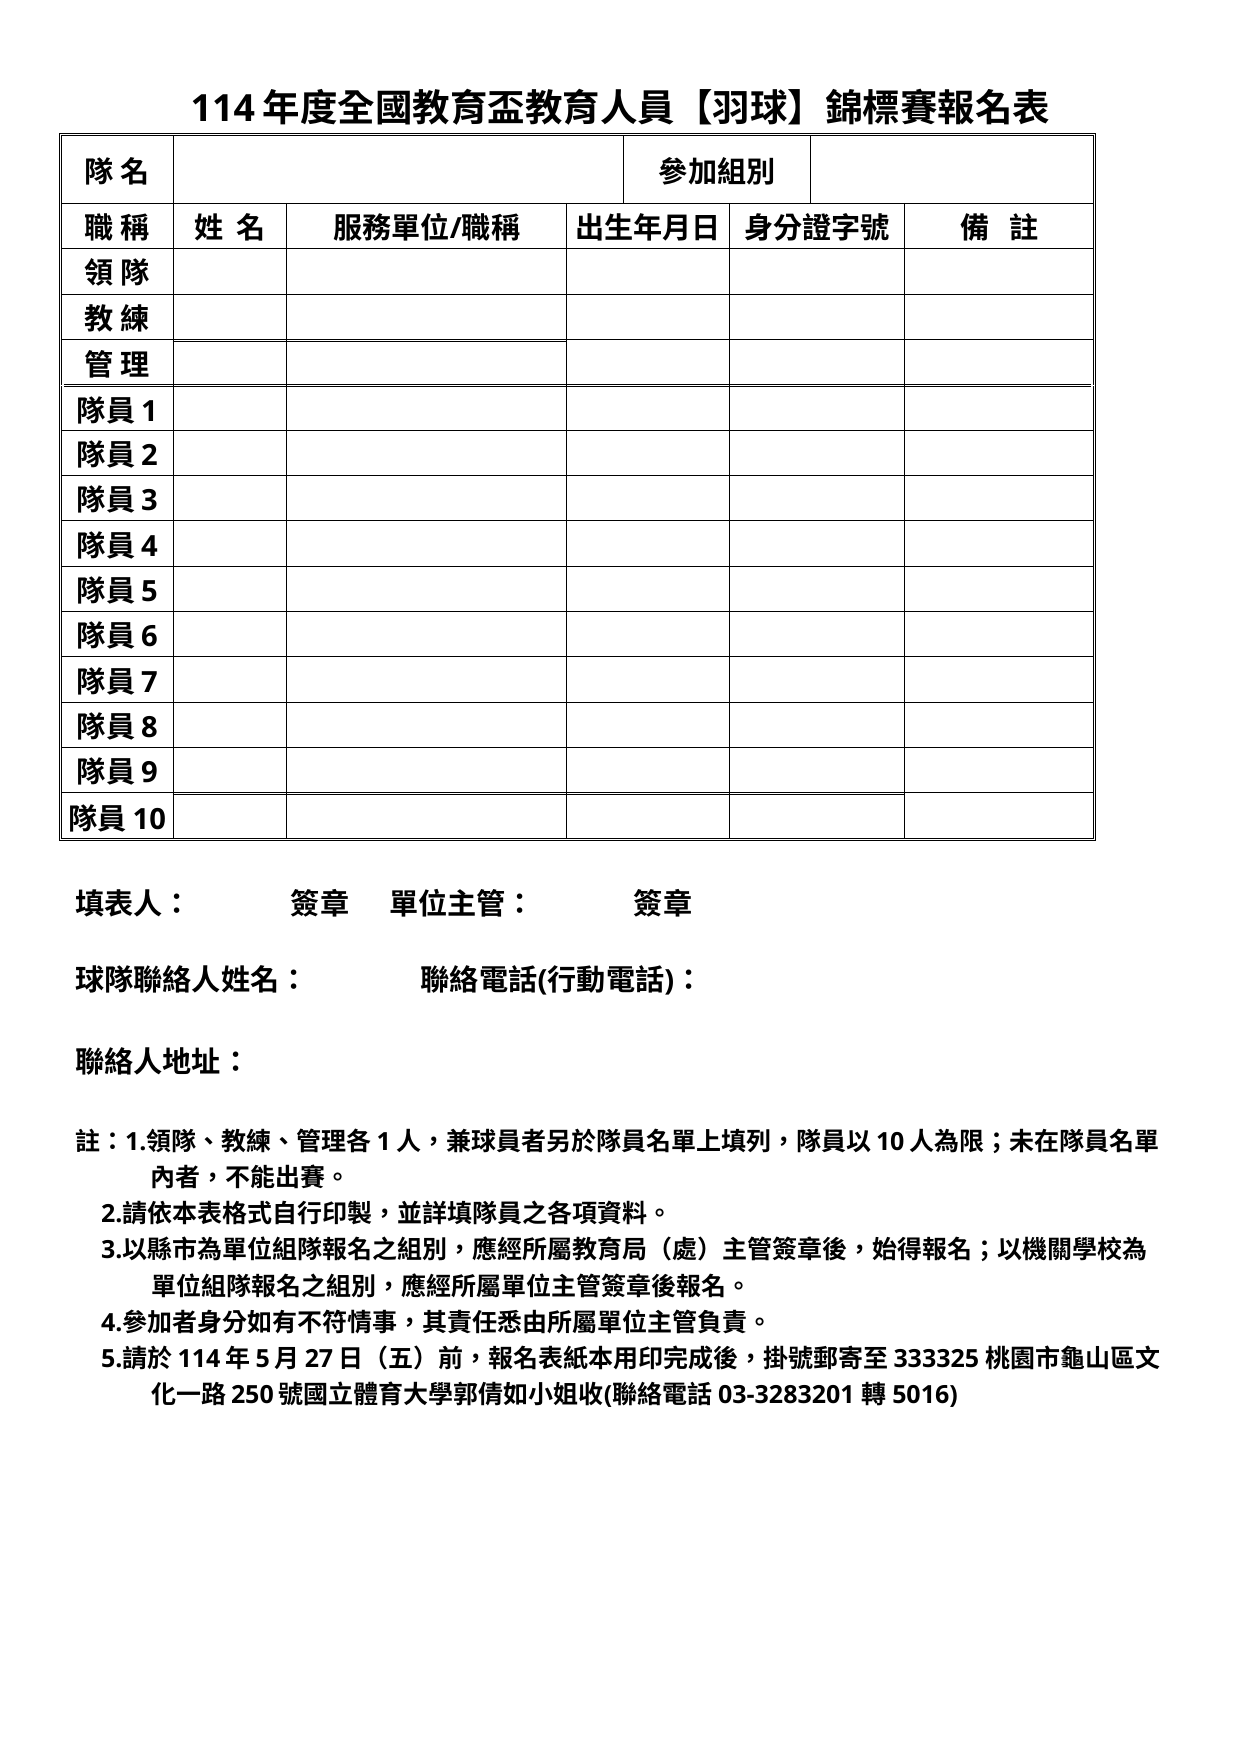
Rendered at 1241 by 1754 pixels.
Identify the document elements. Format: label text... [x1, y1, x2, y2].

table_cell [567, 795, 729, 838]
table_cell [905, 249, 1093, 293]
table_cell 身分證字號 [730, 204, 904, 248]
table_cell [730, 295, 904, 339]
table_cell 姓 名 [174, 204, 286, 248]
table_cell [567, 249, 729, 293]
table_cell [905, 793, 1093, 838]
table_cell [567, 387, 729, 430]
text 2.請依本表格式自行印製，並詳填隊員之各項資料。 [75, 1193, 1165, 1230]
table_cell [905, 295, 1093, 339]
table_cell [567, 340, 729, 384]
table_cell [905, 567, 1093, 611]
table_cell [174, 795, 286, 838]
table_cell [905, 612, 1093, 656]
table_cell 隊員7 [62, 657, 173, 702]
table_cell 管 理 [62, 340, 173, 384]
table_cell [905, 340, 1093, 384]
table_header 隊 名 [62, 136, 173, 203]
table_cell [730, 795, 904, 838]
table_cell [905, 476, 1093, 520]
table_cell 隊員10 [62, 793, 173, 838]
table_cell 隊員2 [62, 431, 173, 475]
table_cell [174, 295, 286, 339]
table_header [174, 136, 623, 203]
table_cell 隊員1 [61, 384, 173, 430]
table_cell [730, 340, 904, 384]
table_cell [287, 567, 566, 611]
table_cell 隊員5 [62, 567, 173, 611]
table_cell [287, 521, 566, 566]
table_cell [905, 521, 1093, 566]
table_cell [287, 295, 566, 339]
table_cell [287, 748, 566, 792]
table_cell [567, 748, 729, 792]
table_cell [730, 387, 904, 430]
table_cell [174, 657, 286, 702]
table_cell [174, 612, 286, 656]
table_cell [730, 567, 904, 611]
text 聯絡人地址： [75, 1039, 1165, 1081]
table_cell [174, 703, 286, 747]
table_cell 職 稱 [62, 204, 173, 248]
table_cell 隊員6 [62, 612, 173, 656]
text 3.以縣市為單位組隊報名之組別，應經所屬教育局（處）主管簽章後，始得報名；以機關學校為單位組隊報名之組別，應經所屬單位主管簽章後報名。 [75, 1230, 1165, 1302]
table_cell [287, 703, 566, 747]
text 填表人： 簽章 單位主管： 簽章 [75, 881, 1165, 923]
table_cell [287, 431, 566, 475]
table_cell 隊員3 [62, 476, 173, 520]
table_header [811, 136, 1093, 203]
table_cell [287, 342, 566, 384]
table_cell [905, 384, 1094, 430]
table_cell [567, 521, 729, 566]
table_cell [287, 476, 566, 520]
table_cell [567, 431, 729, 475]
table_cell 出生年月日 [567, 204, 729, 248]
text 114年度全國教育盃教育人員【羽球】錦標賽報名表 [75, 75, 1165, 133]
table_cell [730, 521, 904, 566]
table_cell [567, 567, 729, 611]
table_cell [174, 748, 286, 792]
table_cell 隊員9 [62, 748, 173, 792]
table_cell [174, 567, 286, 611]
table_cell [287, 387, 566, 430]
table_cell [287, 249, 566, 293]
table_cell [174, 476, 286, 520]
table_cell [730, 249, 904, 293]
table_cell [730, 431, 904, 475]
table_cell [567, 476, 729, 520]
table_cell [174, 521, 286, 566]
table_cell [287, 612, 566, 656]
table_cell [287, 795, 566, 838]
table_cell [174, 249, 286, 293]
table_cell 服務單位/職稱 [287, 204, 566, 248]
table_cell [730, 657, 904, 702]
table_cell 教 練 [62, 295, 173, 339]
table_cell [567, 295, 729, 339]
table_cell 隊員4 [62, 521, 173, 566]
table_cell [174, 342, 286, 384]
table_cell [287, 657, 566, 702]
table_cell [567, 703, 729, 747]
table_cell [905, 703, 1093, 747]
table_cell [730, 748, 904, 792]
table_cell [905, 657, 1093, 702]
table_header 參加組別 [624, 136, 810, 203]
text 球隊聯絡人姓名： 聯絡電話(行動電話)： [75, 957, 1165, 999]
table_cell 領 隊 [62, 249, 173, 293]
table_cell 備 註 [905, 204, 1093, 248]
table_cell [730, 703, 904, 747]
table_cell [730, 612, 904, 656]
text 4.參加者身分如有不符情事，其責任悉由所屬單位主管負責。 [75, 1302, 1165, 1338]
table_cell [730, 476, 904, 520]
table_cell [567, 657, 729, 702]
table_cell [567, 612, 729, 656]
table_cell [174, 431, 286, 475]
table_cell 隊員8 [62, 703, 173, 747]
table_cell [174, 387, 286, 430]
table_cell [905, 748, 1093, 792]
text 註：1.領隊、教練、管理各1人，兼球員者另於隊員名單上填列，隊員以10人為限；未在隊員名單內者，不能出賽。 [75, 1121, 1165, 1193]
table_cell [905, 431, 1093, 475]
text 5.請於114年5月27日（五）前，報名表紙本用印完成後，掛號郵寄至333325 桃園市龜山區文化一路250號國立體育大學郭倩如小姐收(聯絡電話 03-3283201 轉 5016) [75, 1338, 1165, 1411]
